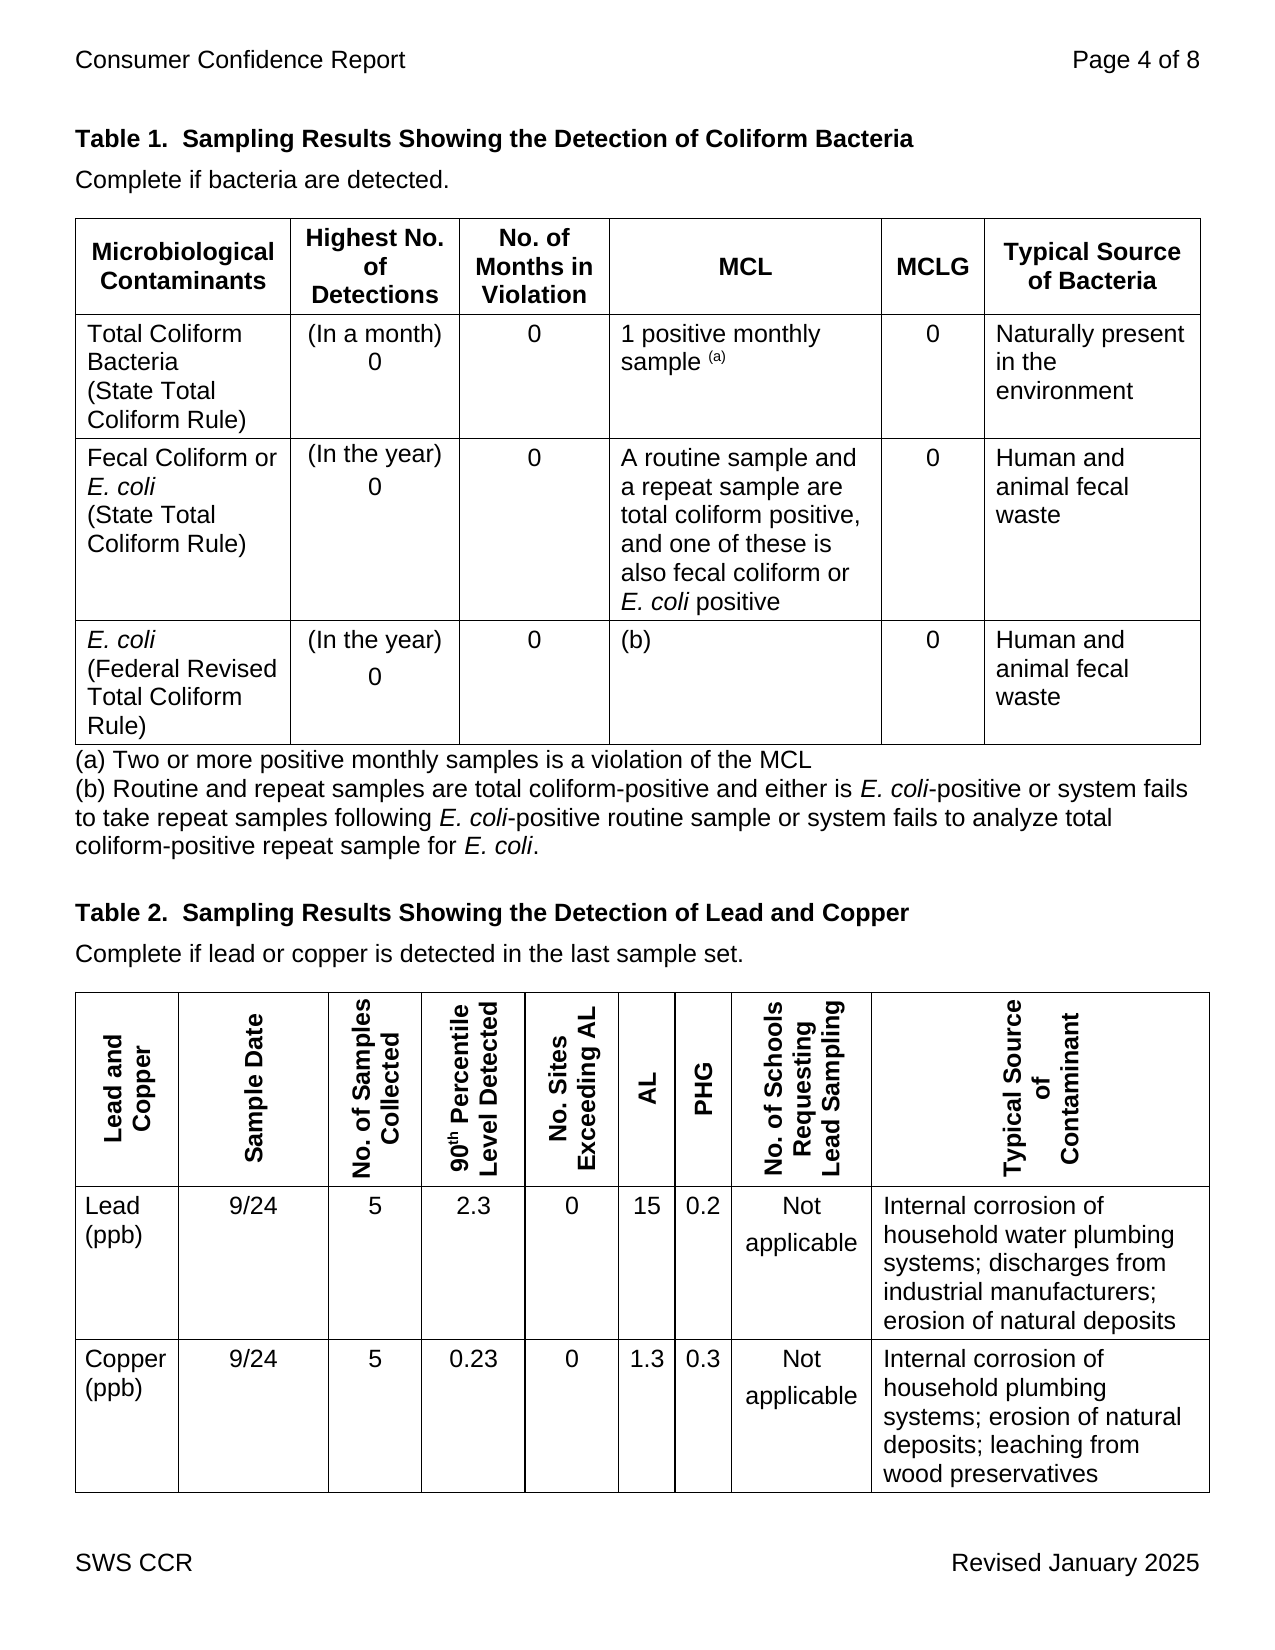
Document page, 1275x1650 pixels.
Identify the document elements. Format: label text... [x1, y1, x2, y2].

table_header Typical Source of Bacteria [985, 219, 1200, 313]
table_cell (In the year) 0 [291, 621, 459, 744]
table_cell 5 [329, 1187, 421, 1339]
table_cell 0 [526, 1187, 618, 1339]
table_cell (In the year) 0 [291, 439, 459, 620]
table_cell 9/24 [179, 1340, 328, 1492]
text (b) Routine and repeat samples are total coliform-positive and either is E. coli-positive or system fails to take repeat samples following E. coli-positive routine sample or system fails to analyze total coliform-positive repeat sample for E. coli. [75, 774, 1200, 860]
table_cell 0 [526, 1340, 618, 1492]
table_cell 5 [329, 1340, 421, 1492]
table_cell Naturally present in the environment [985, 315, 1200, 438]
table_cell Copper (ppb) [76, 1340, 178, 1492]
table_header Typical Source of Contaminant [872, 993, 1209, 1186]
table_cell 2.3 [422, 1187, 524, 1339]
table_header Sample Date [179, 993, 328, 1186]
table_header Microbiological Contaminants [76, 219, 290, 313]
table_cell 0 [882, 439, 984, 620]
table_cell Internal corrosion of household water plumbing systems; discharges from industrial manufacturers; erosion of natural deposits [872, 1187, 1209, 1339]
table_cell E. coli (Federal Revised Total Coliform Rule) [76, 621, 290, 744]
table_cell Internal corrosion of household plumbing systems; erosion of natural deposits; leaching from wood preservatives [872, 1340, 1209, 1492]
table_cell 0 [460, 621, 609, 744]
table_header No. Sites Exceeding AL [526, 993, 618, 1186]
text Complete if bacteria are detected. [75, 165, 1200, 194]
text Complete if lead or copper is detected in the last sample set. [75, 939, 1200, 968]
table_cell 0.3 [676, 1340, 731, 1492]
table_cell Lead (ppb) [76, 1187, 178, 1339]
text (a) Two or more positive monthly samples is a violation of the MCL [75, 745, 1200, 774]
table_header 90th Percentile Level Detected [422, 993, 524, 1186]
table_cell 0.2 [676, 1187, 731, 1339]
table_cell 1 positive monthly sample (a) [610, 315, 881, 438]
table_header Highest No. of Detections [291, 219, 459, 313]
table_cell 9/24 [179, 1187, 328, 1339]
table_header No. of Schools Requesting Lead Sampling [732, 993, 871, 1186]
table_header Lead and Copper [76, 993, 178, 1186]
table_cell Not applicable [732, 1340, 871, 1492]
table_cell Not applicable [732, 1187, 871, 1339]
table_cell Human and animal fecal waste [985, 439, 1200, 620]
table_cell (b) [610, 621, 881, 744]
table_cell 0 [882, 315, 984, 438]
table_header MCL [610, 219, 881, 313]
table_header No. of Samples Collected [329, 993, 421, 1186]
table_cell 0 [460, 439, 609, 620]
table_header No. of Months in Violation [460, 219, 609, 313]
table_header PHG [676, 993, 731, 1186]
table_cell Human and animal fecal waste [985, 621, 1200, 744]
table_cell (In a month) 0 [291, 315, 459, 438]
table_cell 0 [460, 315, 609, 438]
table_cell 15 [619, 1187, 674, 1339]
table_header MCLG [882, 219, 984, 313]
table_cell Fecal Coliform or E. coli (State Total Coliform Rule) [76, 439, 290, 620]
table_cell Total Coliform Bacteria (State Total Coliform Rule) [76, 315, 290, 438]
table_header AL [619, 993, 674, 1186]
table_cell 1.3 [619, 1340, 674, 1492]
table_cell A routine sample and a repeat sample are total coliform positive, and one of these is also fecal coliform or E. coli positive [610, 439, 881, 620]
table_cell 0 [882, 621, 984, 744]
table_cell 0.23 [422, 1340, 524, 1492]
